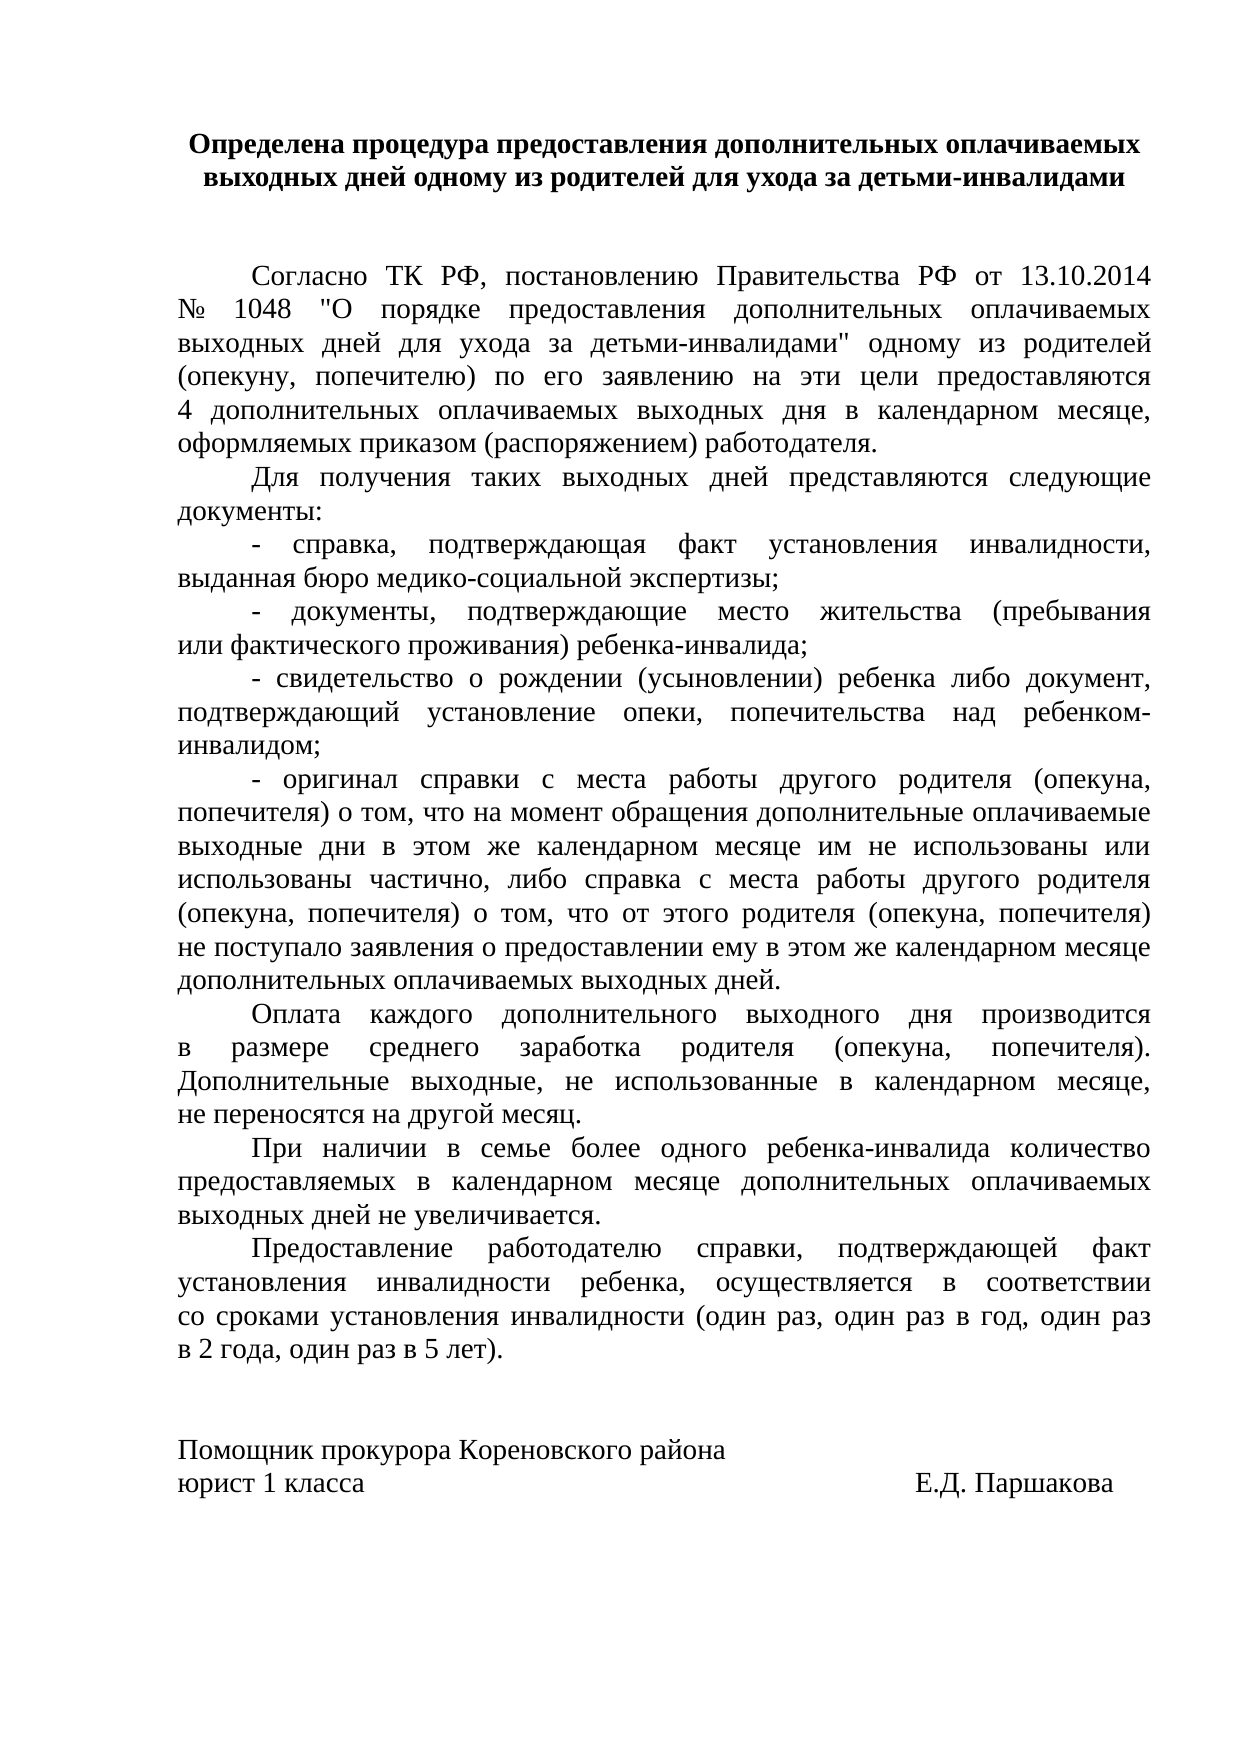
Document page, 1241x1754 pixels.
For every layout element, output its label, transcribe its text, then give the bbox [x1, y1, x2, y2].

text Оплата каждого дополнительного выходного дня производится в размере среднего заработка родителя (опекуна, попечителя). Дополнительные выходные, не использованные в календарном месяце, не переносятся на другой месяц. [177, 996, 1152, 1130]
text Для получения таких выходных дней представляются следующие документы: [177, 459, 1152, 526]
text - оригинал справки с места работы другого родителя (опекуна, попечителя) о том, что на момент обращения дополнительные оплачиваемые выходные дни в этом же календарном месяце им не использованы или использованы частично, либо справка с места работы другого родителя (опекуна, попечителя) о том, что от этого родителя (опекуна, попечителя) не поступало заявления о предоставлении ему в этом же календарном месяце дополнительных оплачиваемых выходных дней. [177, 761, 1152, 996]
text При наличии в семье более одного ребенка-инвалида количество предоставляемых в календарном месяце дополнительных оплачиваемых выходных дней не увеличивается. [177, 1130, 1152, 1231]
text Помощник прокурора Кореновского района [177, 1432, 1152, 1465]
text Определена процедура предоставления дополнительных оплачиваемых выходных дней одному из родителей для ухода за детьми-инвалидами [177, 126, 1152, 193]
text юрист 1 класса Е.Д. Паршакова [177, 1465, 1152, 1499]
text - документы, подтверждающие место жительства (пребывания или фактического проживания) ребенка-инвалида; [177, 593, 1152, 660]
text Согласно ТК РФ, постановлению Правительства РФ от 13.10.2014 № 1048 "О порядке предоставления дополнительных оплачиваемых выходных дней для ухода за детьми-инвалидами" одному из родителей (опекуну, попечителю) по его заявлению на эти цели предоставляются 4 дополнительных оплачиваемых выходных дня в календарном месяце, оформляемых приказом (распоряжением) работодателя. [177, 258, 1152, 459]
text Предоставление работодателю справки, подтверждающей факт установления инвалидности ребенка, осуществляется в соответствии со сроками установления инвалидности (один раз, один раз в год, один раз в 2 года, один раз в 5 лет). [177, 1231, 1152, 1365]
text - свидетельство о рождении (усыновлении) ребенка либо документ, подтверждающий установление опеки, попечительства над ребенком-инвалидом; [177, 660, 1152, 761]
text - справка, подтверждающая факт установления инвалидности, выданная бюро медико-социальной экспертизы; [177, 526, 1152, 593]
